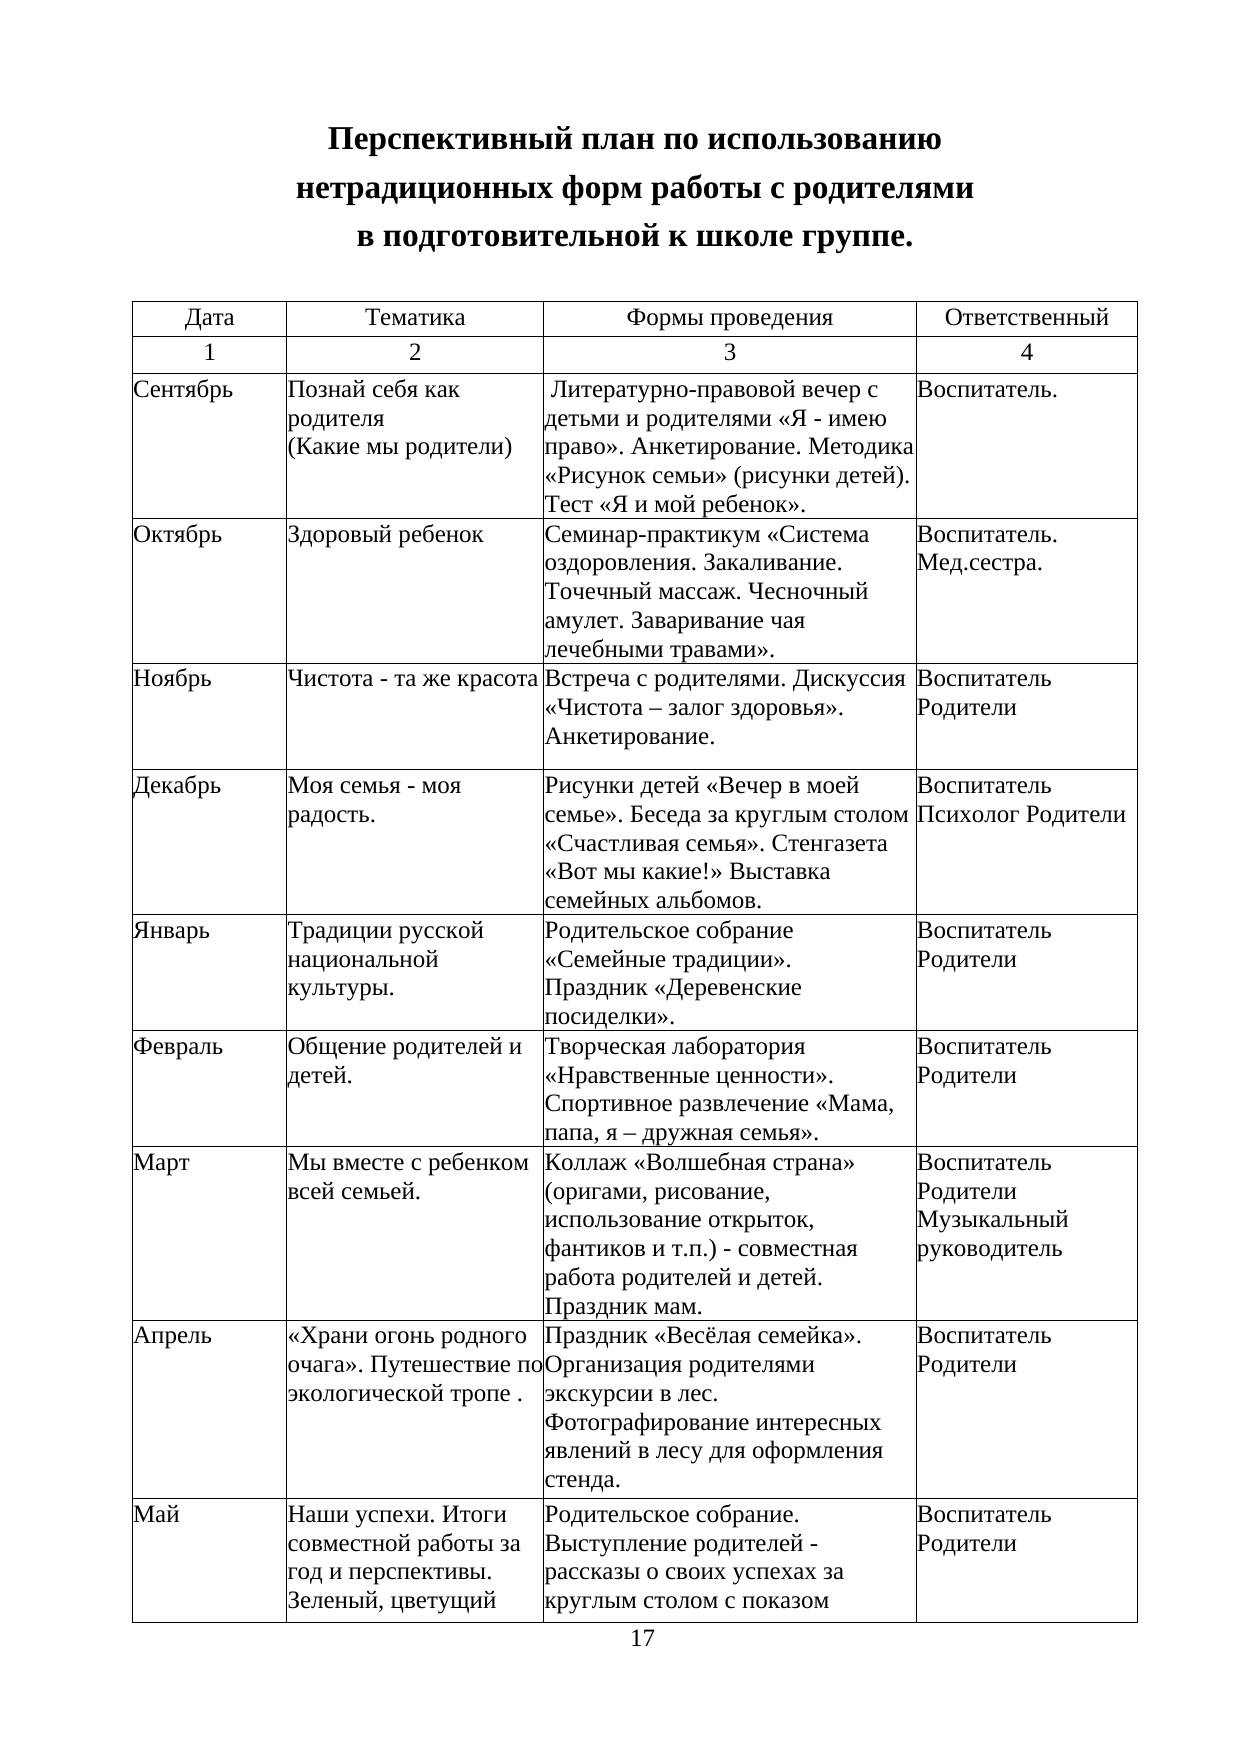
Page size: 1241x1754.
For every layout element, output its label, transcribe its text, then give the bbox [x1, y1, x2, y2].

text Перспективный план по использованию [133, 118, 1137, 156]
table_cell Воспитатель Родители [917, 1031, 1137, 1146]
table_cell 4 [917, 337, 1137, 373]
table_cell Декабрь [133, 770, 286, 914]
table_cell Воспитатель. Мед.сестра. [917, 519, 1137, 662]
table_cell Творческая лаборатория «Нравственные ценности». Спортивное развлечение «Мама, папа, я – дружная семья». [544, 1031, 916, 1146]
table_cell Мы вместе с ребенком всей семьей. [287, 1147, 543, 1319]
table_cell Семинар-практикум «Система оздоровления. Закаливание. Точечный массаж. Чесночный амулет. Заваривание чая лечебными травами». [544, 519, 916, 662]
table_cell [544, 1499, 916, 1622]
table_cell Февраль [133, 1031, 286, 1146]
table_cell Воспитатель. [917, 374, 1137, 518]
table_cell Март [133, 1147, 286, 1319]
table_cell Коллаж «Волшебная страна» (оригами, рисование, использование открыток, фантиков и т.п.) - совместная работа родителей и детей. Праздник мам. [544, 1147, 916, 1319]
table_cell Здоровый ребенок [287, 519, 543, 662]
table_cell Май [133, 1499, 286, 1622]
table_cell Воспитатель Родители [917, 1321, 1137, 1498]
table_cell Октябрь [133, 519, 286, 662]
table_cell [287, 1499, 543, 1622]
text нетрадиционных форм работы с родителями [133, 167, 1137, 205]
table_cell Литературно-правовой вечер с детьми и родителями «Я - имею право». Анкетирование. Методика «Рисунок семьи» (рисунки детей). Тест «Я и мой ребенок». [544, 374, 916, 518]
table_cell Воспитатель Родители [917, 915, 1137, 1030]
table_cell 1 [133, 337, 286, 373]
table_header Ответственный [917, 302, 1137, 336]
table_cell Познай себя как родителя (Какие мы родители) [287, 374, 543, 518]
table_header Дата [133, 302, 286, 336]
table_cell Воспитатель Психолог Родители [917, 770, 1137, 914]
table_cell 2 [287, 337, 543, 373]
table_cell Общение родителей и детей. [287, 1031, 543, 1146]
table_cell Январь [133, 915, 286, 1030]
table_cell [917, 1499, 1137, 1622]
table_header Формы проведения [544, 302, 916, 336]
table_cell Встреча с родителями. Дискуссия «Чистота – залог здоровья». Анкетирование. [544, 664, 916, 769]
table_cell Традиции русской национальной культуры. [287, 915, 543, 1030]
table_cell Воспитатель Родители Музыкальный руководитель [917, 1147, 1137, 1319]
table_cell Чистота - та же красота [287, 664, 543, 769]
table_cell Праздник «Весёлая семейка». Организация родителями экскурсии в лес. Фотографирование интересных явлений в лесу для оформления стенда. [544, 1321, 916, 1498]
text в подготовительной к школе группе. [133, 216, 1137, 254]
table_cell Апрель [133, 1321, 286, 1498]
table_header Тематика [287, 302, 543, 336]
table_cell Моя семья - моя радость. [287, 770, 543, 914]
table_cell Ноябрь [133, 664, 286, 769]
table_cell 3 [544, 337, 916, 373]
table_cell Родительское собрание «Семейные традиции». Праздник «Деревенские посиделки». [544, 915, 916, 1030]
table_cell Сентябрь [133, 374, 286, 518]
table_cell Рисунки детей «Вечер в моей семье». Беседа за круглым столом «Счастливая семья». Стенгазета «Вот мы какие!» Выставка семейных альбомов. [544, 770, 916, 914]
table_cell Воспитатель Родители [917, 664, 1137, 769]
table_cell «Храни огонь родного очага». Путешествие по экологической тропе . [287, 1321, 543, 1498]
